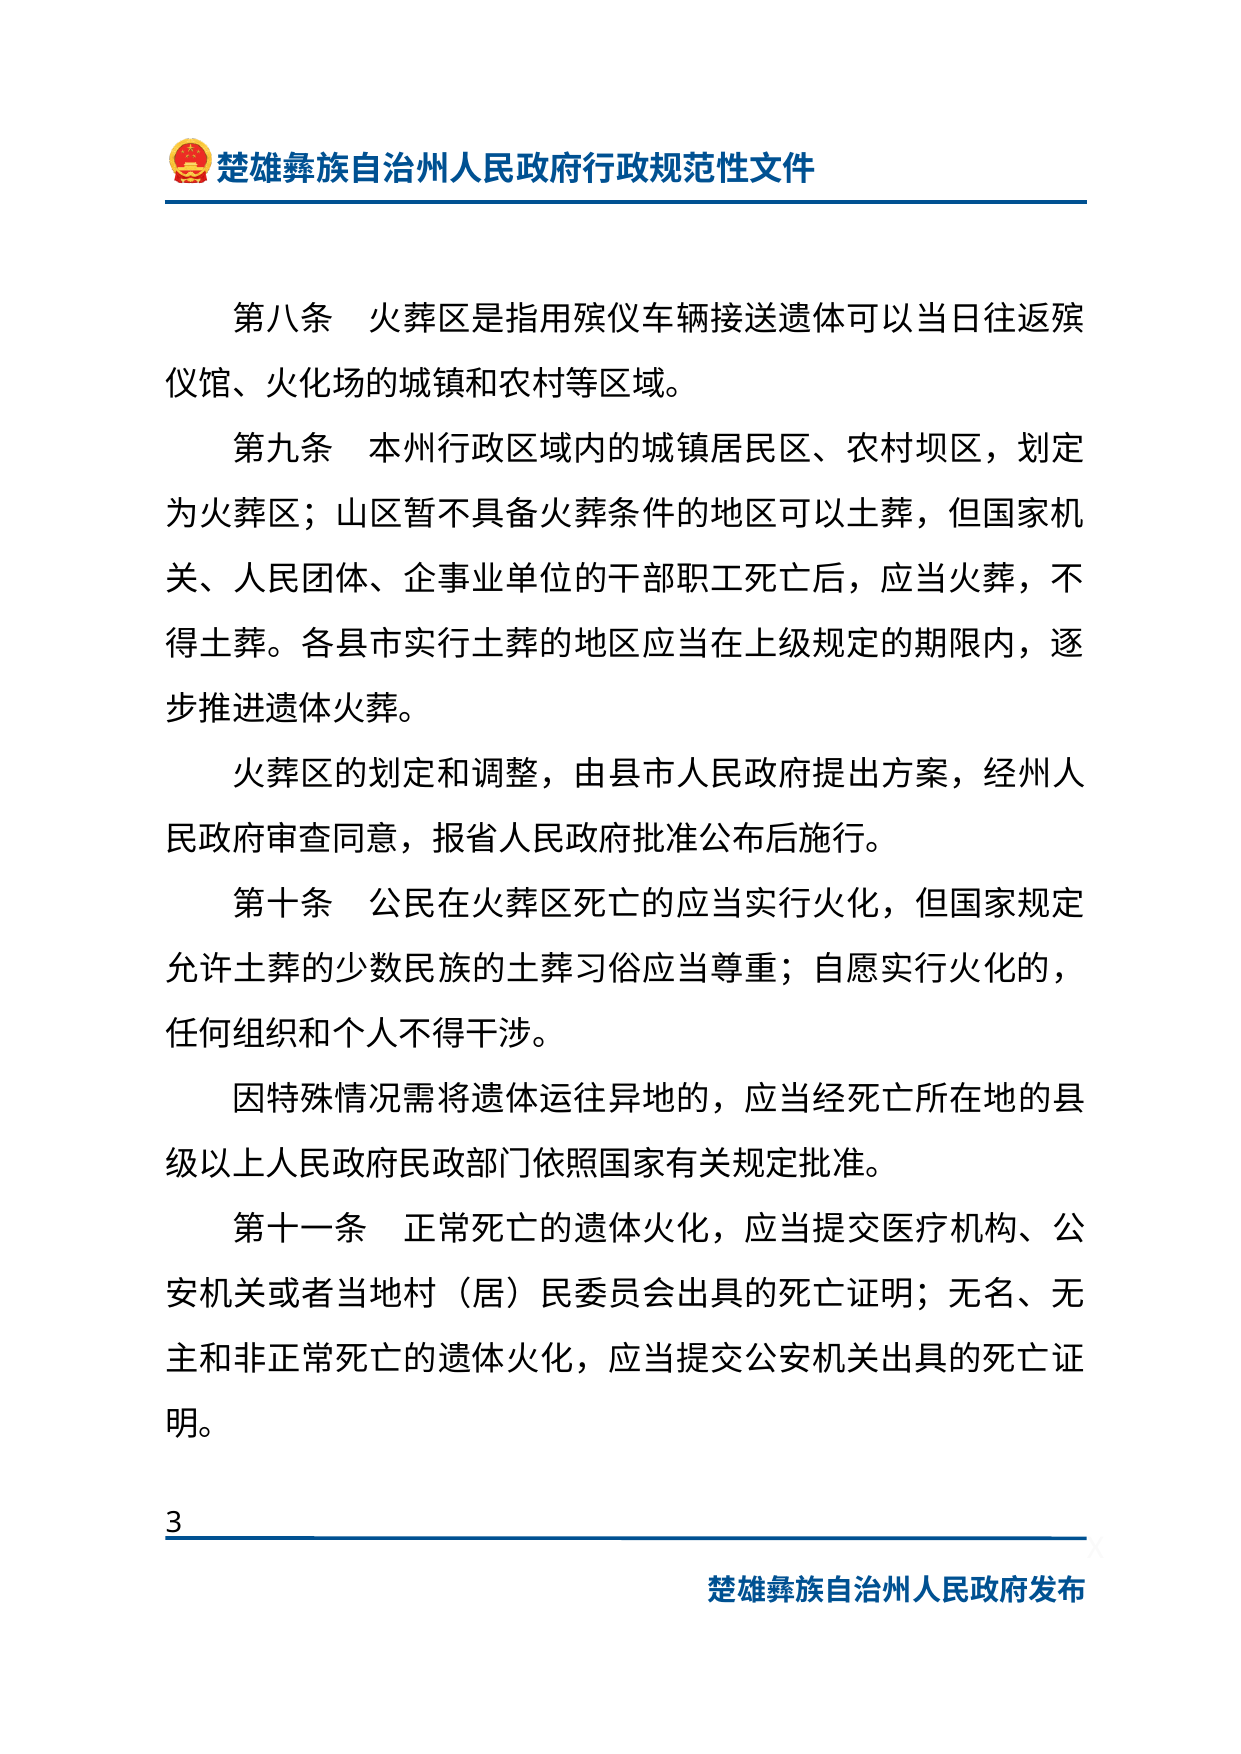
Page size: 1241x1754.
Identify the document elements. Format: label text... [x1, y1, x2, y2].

text 第十条 公民在火葬区死亡的应当实行火化，但国家规定允许土葬的少数民族的土葬习俗应当尊重；自愿实行火化的，任何组织和个人不得干涉。 [165, 869, 1087, 1064]
picture [165, 136, 216, 187]
text 因特殊情况需将遗体运往异地的，应当经死亡所在地的县级以上人民政府民政部门依照国家有关规定批准。 [165, 1064, 1087, 1194]
text 第九条 本州行政区域内的城镇居民区、农村坝区，划定为火葬区；山区暂不具备火葬条件的地区可以土葬，但国家机关、人民团体、企事业单位的干部职工死亡后，应当火葬，不得土葬。各县市实行土葬的地区应当在上级规定的期限内，逐步推进遗体火葬。 [165, 414, 1087, 739]
text 第十一条 正常死亡的遗体火化，应当提交医疗机构、公安机关或者当地村（居）民委员会出具的死亡证明；无名、无主和非正常死亡的遗体火化，应当提交公安机关出具的死亡证明。 [165, 1194, 1087, 1454]
text 火葬区的划定和调整，由县市人民政府提出方案，经州人民政府审查同意，报省人民政府批准公布后施行。 [165, 739, 1087, 869]
text 第八条 火葬区是指用殡仪车辆接送遗体可以当日往返殡仪馆、火化场的城镇和农村等区域。 [165, 284, 1087, 414]
